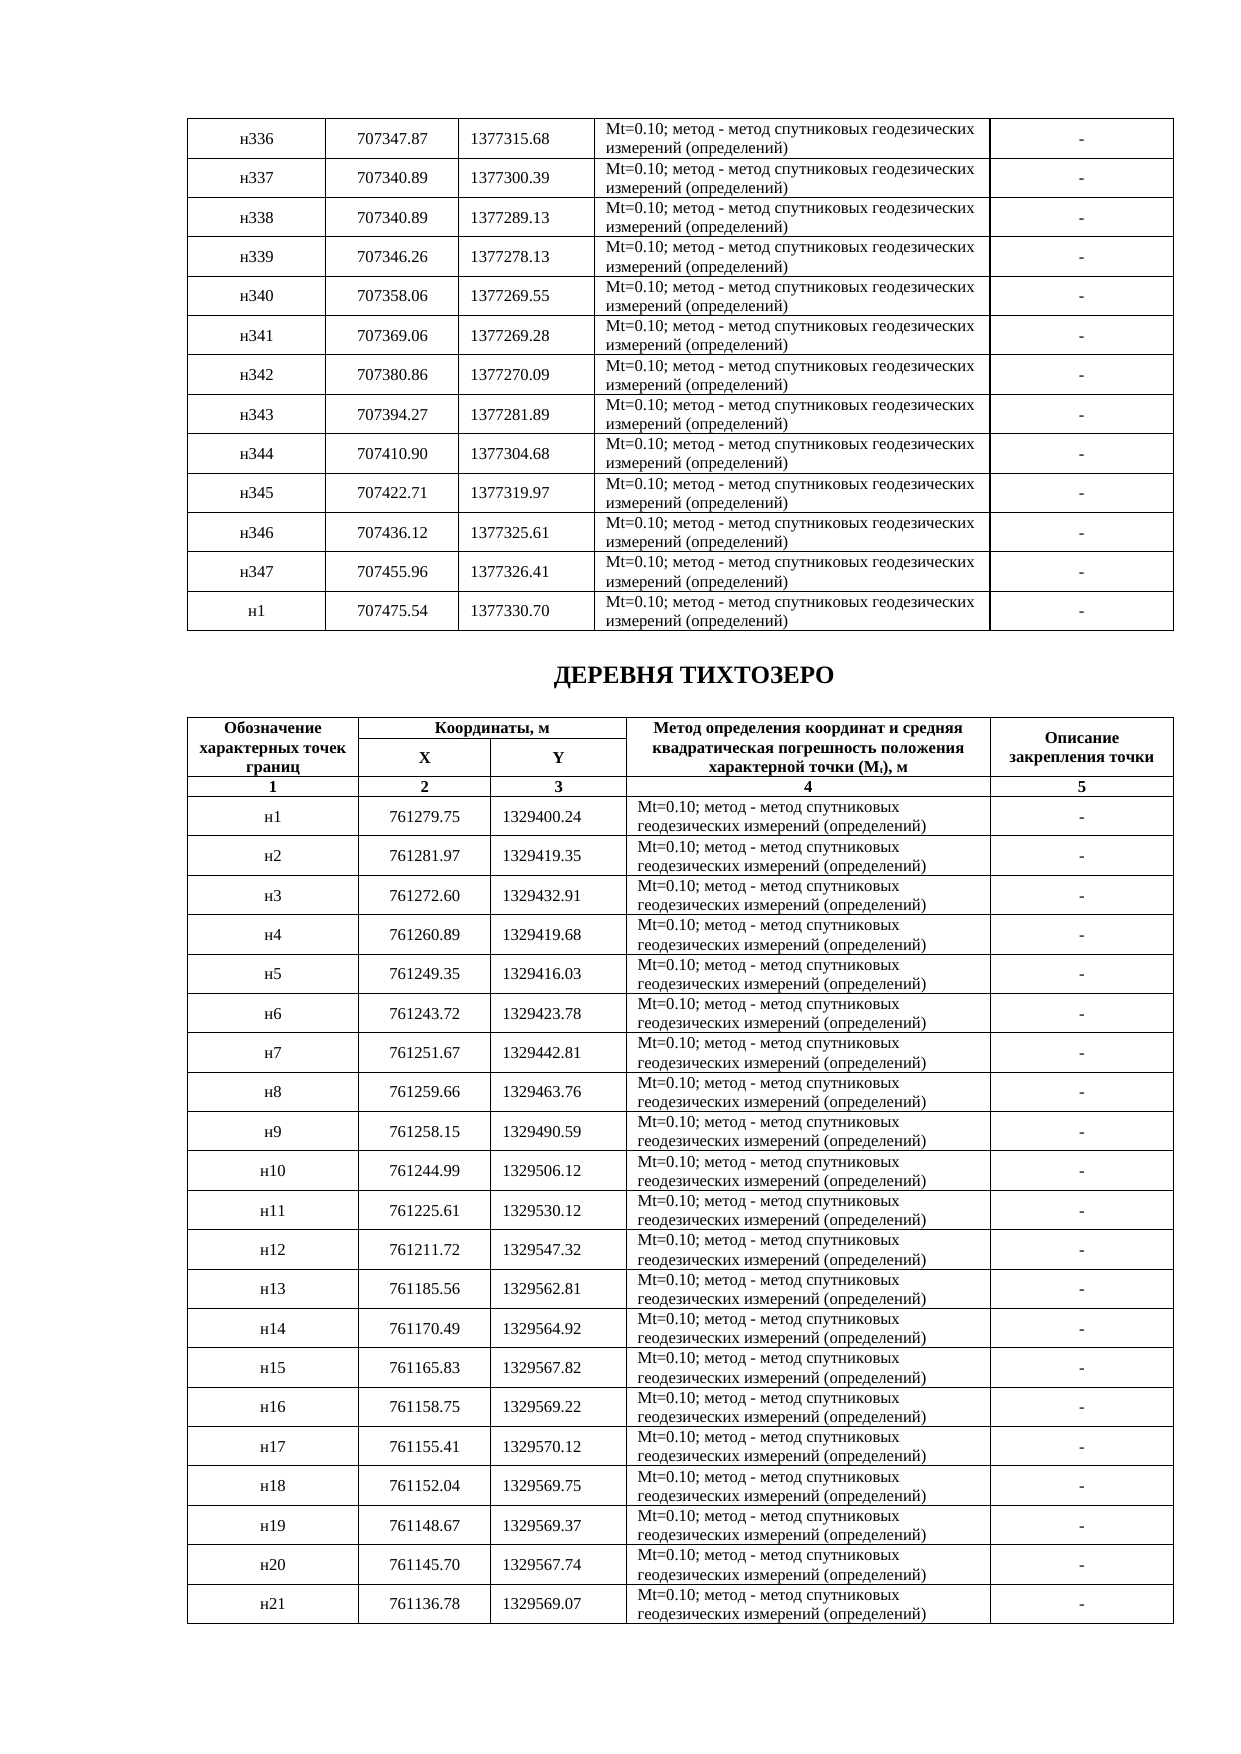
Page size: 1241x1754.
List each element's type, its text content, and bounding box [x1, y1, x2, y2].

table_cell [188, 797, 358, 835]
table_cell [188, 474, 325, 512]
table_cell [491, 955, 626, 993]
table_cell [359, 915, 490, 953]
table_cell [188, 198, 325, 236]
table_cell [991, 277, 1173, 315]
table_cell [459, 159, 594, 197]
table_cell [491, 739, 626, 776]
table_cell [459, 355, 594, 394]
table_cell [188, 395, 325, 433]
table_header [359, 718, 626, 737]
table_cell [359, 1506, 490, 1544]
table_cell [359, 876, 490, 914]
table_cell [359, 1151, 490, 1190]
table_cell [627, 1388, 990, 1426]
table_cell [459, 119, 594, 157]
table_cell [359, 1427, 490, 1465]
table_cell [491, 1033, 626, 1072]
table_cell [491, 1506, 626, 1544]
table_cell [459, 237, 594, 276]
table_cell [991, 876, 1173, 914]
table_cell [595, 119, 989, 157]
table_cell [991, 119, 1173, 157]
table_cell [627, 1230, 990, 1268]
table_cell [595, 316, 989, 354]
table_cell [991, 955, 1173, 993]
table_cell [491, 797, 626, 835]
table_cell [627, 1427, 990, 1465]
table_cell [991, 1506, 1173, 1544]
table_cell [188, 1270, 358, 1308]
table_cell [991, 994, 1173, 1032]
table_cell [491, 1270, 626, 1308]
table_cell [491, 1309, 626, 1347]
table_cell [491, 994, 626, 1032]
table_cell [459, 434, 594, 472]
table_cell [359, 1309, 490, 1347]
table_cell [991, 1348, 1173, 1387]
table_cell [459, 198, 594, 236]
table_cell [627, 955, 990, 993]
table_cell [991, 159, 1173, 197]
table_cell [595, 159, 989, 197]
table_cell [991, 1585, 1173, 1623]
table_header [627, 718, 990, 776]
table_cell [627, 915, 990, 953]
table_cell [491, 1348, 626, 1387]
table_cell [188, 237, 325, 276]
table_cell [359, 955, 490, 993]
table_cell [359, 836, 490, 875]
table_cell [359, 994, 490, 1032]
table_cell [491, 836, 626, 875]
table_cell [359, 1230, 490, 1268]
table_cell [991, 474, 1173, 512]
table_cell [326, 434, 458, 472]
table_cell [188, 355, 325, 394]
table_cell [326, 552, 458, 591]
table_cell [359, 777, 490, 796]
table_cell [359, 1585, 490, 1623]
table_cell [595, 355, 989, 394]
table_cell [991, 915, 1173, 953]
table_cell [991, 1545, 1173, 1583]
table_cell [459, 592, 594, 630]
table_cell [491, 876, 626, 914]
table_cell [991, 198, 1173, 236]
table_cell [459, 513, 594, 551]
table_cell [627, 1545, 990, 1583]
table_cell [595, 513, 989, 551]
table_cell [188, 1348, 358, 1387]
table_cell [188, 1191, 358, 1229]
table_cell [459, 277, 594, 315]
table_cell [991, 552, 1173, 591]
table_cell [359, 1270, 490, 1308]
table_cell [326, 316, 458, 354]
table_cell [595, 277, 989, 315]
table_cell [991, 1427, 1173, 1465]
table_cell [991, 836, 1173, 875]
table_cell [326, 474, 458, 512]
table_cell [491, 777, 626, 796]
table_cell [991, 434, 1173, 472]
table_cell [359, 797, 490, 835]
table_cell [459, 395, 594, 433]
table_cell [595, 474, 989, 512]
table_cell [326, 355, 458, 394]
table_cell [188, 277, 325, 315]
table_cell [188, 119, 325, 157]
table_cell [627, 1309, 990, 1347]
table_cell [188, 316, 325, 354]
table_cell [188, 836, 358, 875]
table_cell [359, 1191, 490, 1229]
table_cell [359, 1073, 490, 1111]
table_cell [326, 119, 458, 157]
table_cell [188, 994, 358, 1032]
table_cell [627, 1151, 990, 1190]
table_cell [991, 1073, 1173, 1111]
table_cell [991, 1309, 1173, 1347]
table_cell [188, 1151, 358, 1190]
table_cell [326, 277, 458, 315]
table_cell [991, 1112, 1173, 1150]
text ДЕРЕВНЯ ТИХТОЗЕРО [177, 660, 1152, 688]
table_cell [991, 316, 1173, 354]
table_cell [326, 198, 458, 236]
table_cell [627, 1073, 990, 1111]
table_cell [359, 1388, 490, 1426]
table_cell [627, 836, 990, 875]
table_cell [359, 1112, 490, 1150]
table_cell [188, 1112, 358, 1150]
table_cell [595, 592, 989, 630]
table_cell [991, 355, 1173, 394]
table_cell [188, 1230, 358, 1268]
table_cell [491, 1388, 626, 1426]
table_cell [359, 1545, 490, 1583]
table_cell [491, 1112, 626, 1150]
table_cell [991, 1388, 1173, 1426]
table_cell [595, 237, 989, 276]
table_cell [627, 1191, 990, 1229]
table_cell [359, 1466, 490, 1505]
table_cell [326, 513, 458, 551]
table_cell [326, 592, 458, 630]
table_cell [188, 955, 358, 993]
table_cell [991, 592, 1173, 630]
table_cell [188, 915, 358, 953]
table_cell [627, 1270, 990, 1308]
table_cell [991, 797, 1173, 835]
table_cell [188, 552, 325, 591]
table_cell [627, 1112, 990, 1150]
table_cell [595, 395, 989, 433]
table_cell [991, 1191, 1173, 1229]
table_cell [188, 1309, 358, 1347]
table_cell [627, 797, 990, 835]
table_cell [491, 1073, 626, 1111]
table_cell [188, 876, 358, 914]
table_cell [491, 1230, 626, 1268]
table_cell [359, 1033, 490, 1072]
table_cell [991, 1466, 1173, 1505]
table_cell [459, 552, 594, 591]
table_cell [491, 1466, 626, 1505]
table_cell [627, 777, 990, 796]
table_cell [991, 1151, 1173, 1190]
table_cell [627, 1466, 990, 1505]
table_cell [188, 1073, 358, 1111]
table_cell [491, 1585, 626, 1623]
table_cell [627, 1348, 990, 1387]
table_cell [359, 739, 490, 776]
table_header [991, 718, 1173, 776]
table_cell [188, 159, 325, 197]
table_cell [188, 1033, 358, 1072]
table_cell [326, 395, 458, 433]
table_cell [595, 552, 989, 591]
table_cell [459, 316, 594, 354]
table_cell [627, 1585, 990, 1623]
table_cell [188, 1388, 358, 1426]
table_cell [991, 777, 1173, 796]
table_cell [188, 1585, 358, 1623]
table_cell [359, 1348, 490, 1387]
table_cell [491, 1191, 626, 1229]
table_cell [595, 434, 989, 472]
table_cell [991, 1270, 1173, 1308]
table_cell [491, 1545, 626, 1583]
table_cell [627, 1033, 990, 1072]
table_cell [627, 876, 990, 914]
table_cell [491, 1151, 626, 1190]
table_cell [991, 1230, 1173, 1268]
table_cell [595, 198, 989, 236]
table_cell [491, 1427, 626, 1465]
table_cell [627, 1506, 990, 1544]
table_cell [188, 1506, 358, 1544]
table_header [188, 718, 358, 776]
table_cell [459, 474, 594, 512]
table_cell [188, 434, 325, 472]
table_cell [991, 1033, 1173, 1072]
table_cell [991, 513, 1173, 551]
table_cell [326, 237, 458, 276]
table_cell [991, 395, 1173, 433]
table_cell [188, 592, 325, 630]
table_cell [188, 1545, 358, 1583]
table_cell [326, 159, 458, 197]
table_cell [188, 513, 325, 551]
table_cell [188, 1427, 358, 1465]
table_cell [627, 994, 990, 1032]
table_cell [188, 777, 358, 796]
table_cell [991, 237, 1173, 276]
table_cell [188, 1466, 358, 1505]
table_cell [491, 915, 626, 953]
